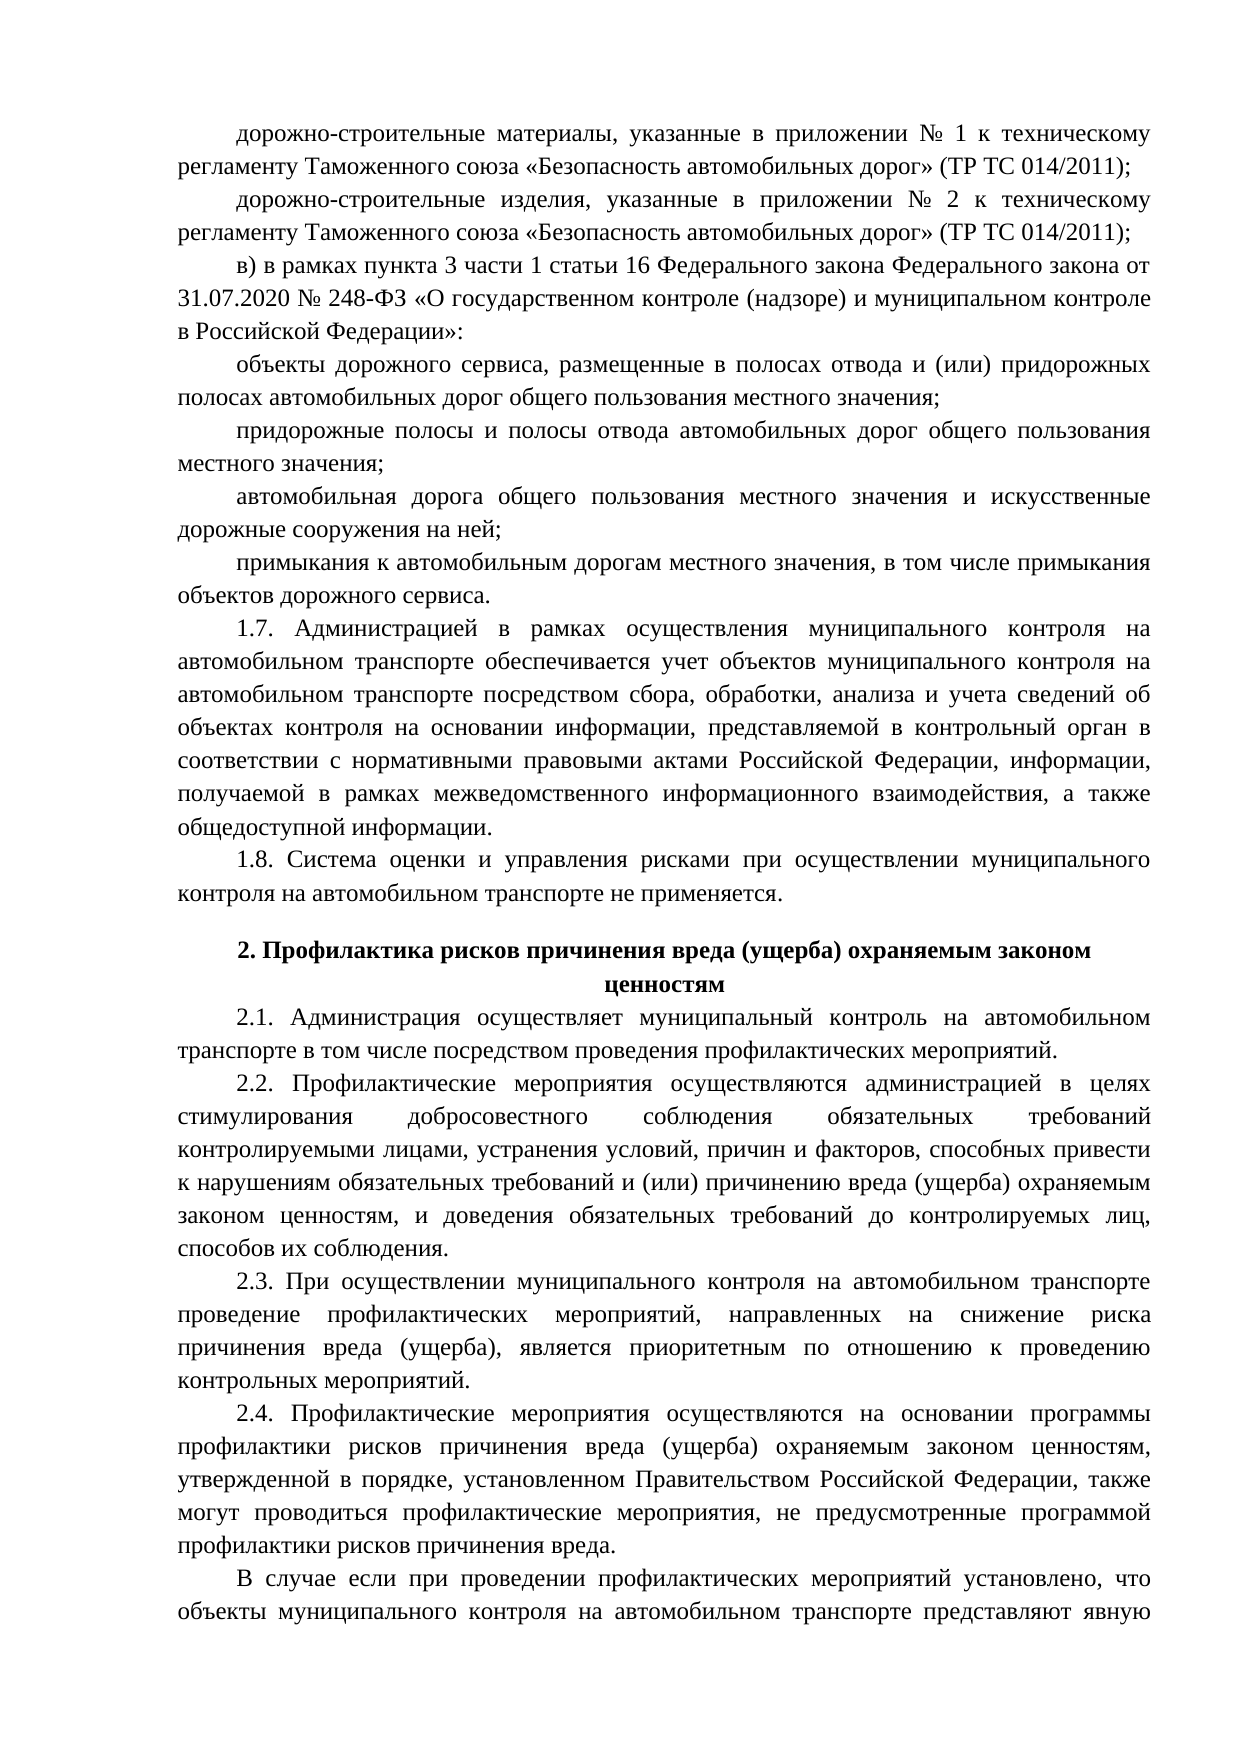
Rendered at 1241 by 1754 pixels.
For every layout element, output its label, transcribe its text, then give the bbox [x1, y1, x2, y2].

text дорожно-строительные материалы, указанные в приложении № 1 к техническому регламенту Таможенного союза «Безопасность автомобильных дорог» (ТР ТС 014/2011); [177, 118, 1152, 180]
text 1.7. Администрацией в рамках осуществления муниципального контроля на автомобильном транспорте обеспечивается учет объектов муниципального контроля на автомобильном транспорте посредством сбора, обработки, анализа и учета сведений об объектах контроля на основании информации, представляемой в контрольный орган в соответствии с нормативными правовыми актами Российской Федерации, информации, получаемой в рамках межведомственного информационного взаимодействия, а также общедоступной информации. [177, 613, 1152, 840]
text 2.3. При осуществлении муниципального контроля на автомобильном транспорте проведение профилактических мероприятий, направленных на снижение риска причинения вреда (ущерба), является приоритетным по отношению к проведению контрольных мероприятий. [177, 1266, 1152, 1394]
text дорожно-строительные изделия, указанные в приложении № 2 к техническому регламенту Таможенного союза «Безопасность автомобильных дорог» (ТР ТС 014/2011); [177, 184, 1152, 246]
text автомобильная дорога общего пользования местного значения и искусственные дорожные сооружения на ней; [177, 481, 1152, 543]
text 2.1. Администрация осуществляет муниципальный контроль на автомобильном транспорте в том числе посредством проведения профилактических мероприятий. [177, 1002, 1152, 1063]
text 2.2. Профилактические мероприятия осуществляются администрацией в целях стимулирования добросовестного соблюдения обязательных требований контролируемыми лицами, устранения условий, причин и факторов, способных привести к нарушениям обязательных требований и (или) причинению вреда (ущерба) охраняемым законом ценностям, и доведения обязательных требований до контролируемых лиц, способов их соблюдения. [177, 1068, 1152, 1262]
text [177, 1563, 1152, 1625]
text примыкания к автомобильным дорогам местного значения, в том числе примыкания объектов дорожного сервиса. [177, 547, 1152, 609]
text 2.4. Профилактические мероприятия осуществляются на основании программы профилактики рисков причинения вреда (ущерба) охраняемым законом ценностям, утвержденной в порядке, установленном Правительством Российской Федерации, также могут проводиться профилактические мероприятия, не предусмотренные программой профилактики рисков причинения вреда. [177, 1398, 1152, 1559]
text 1.8. Система оценки и управления рисками при осуществлении муниципального контроля на автомобильном транспорте не применяется. [177, 844, 1152, 906]
text придорожные полосы и полосы отвода автомобильных дорог общего пользования местного значения; [177, 415, 1152, 477]
text объекты дорожного сервиса, размещенные в полосах отвода и (или) придорожных полосах автомобильных дорог общего пользования местного значения; [177, 349, 1152, 411]
text 2. Профилактика рисков причинения вреда (ущерба) охраняемым законом ценностям [177, 936, 1152, 997]
text в) в рамках пункта 3 части 1 статьи 16 Федерального закона Федерального закона от 31.07.2020 № 248-ФЗ «О государственном контроле (надзоре) и муниципальном контроле в Российской Федерации»: [177, 250, 1152, 345]
